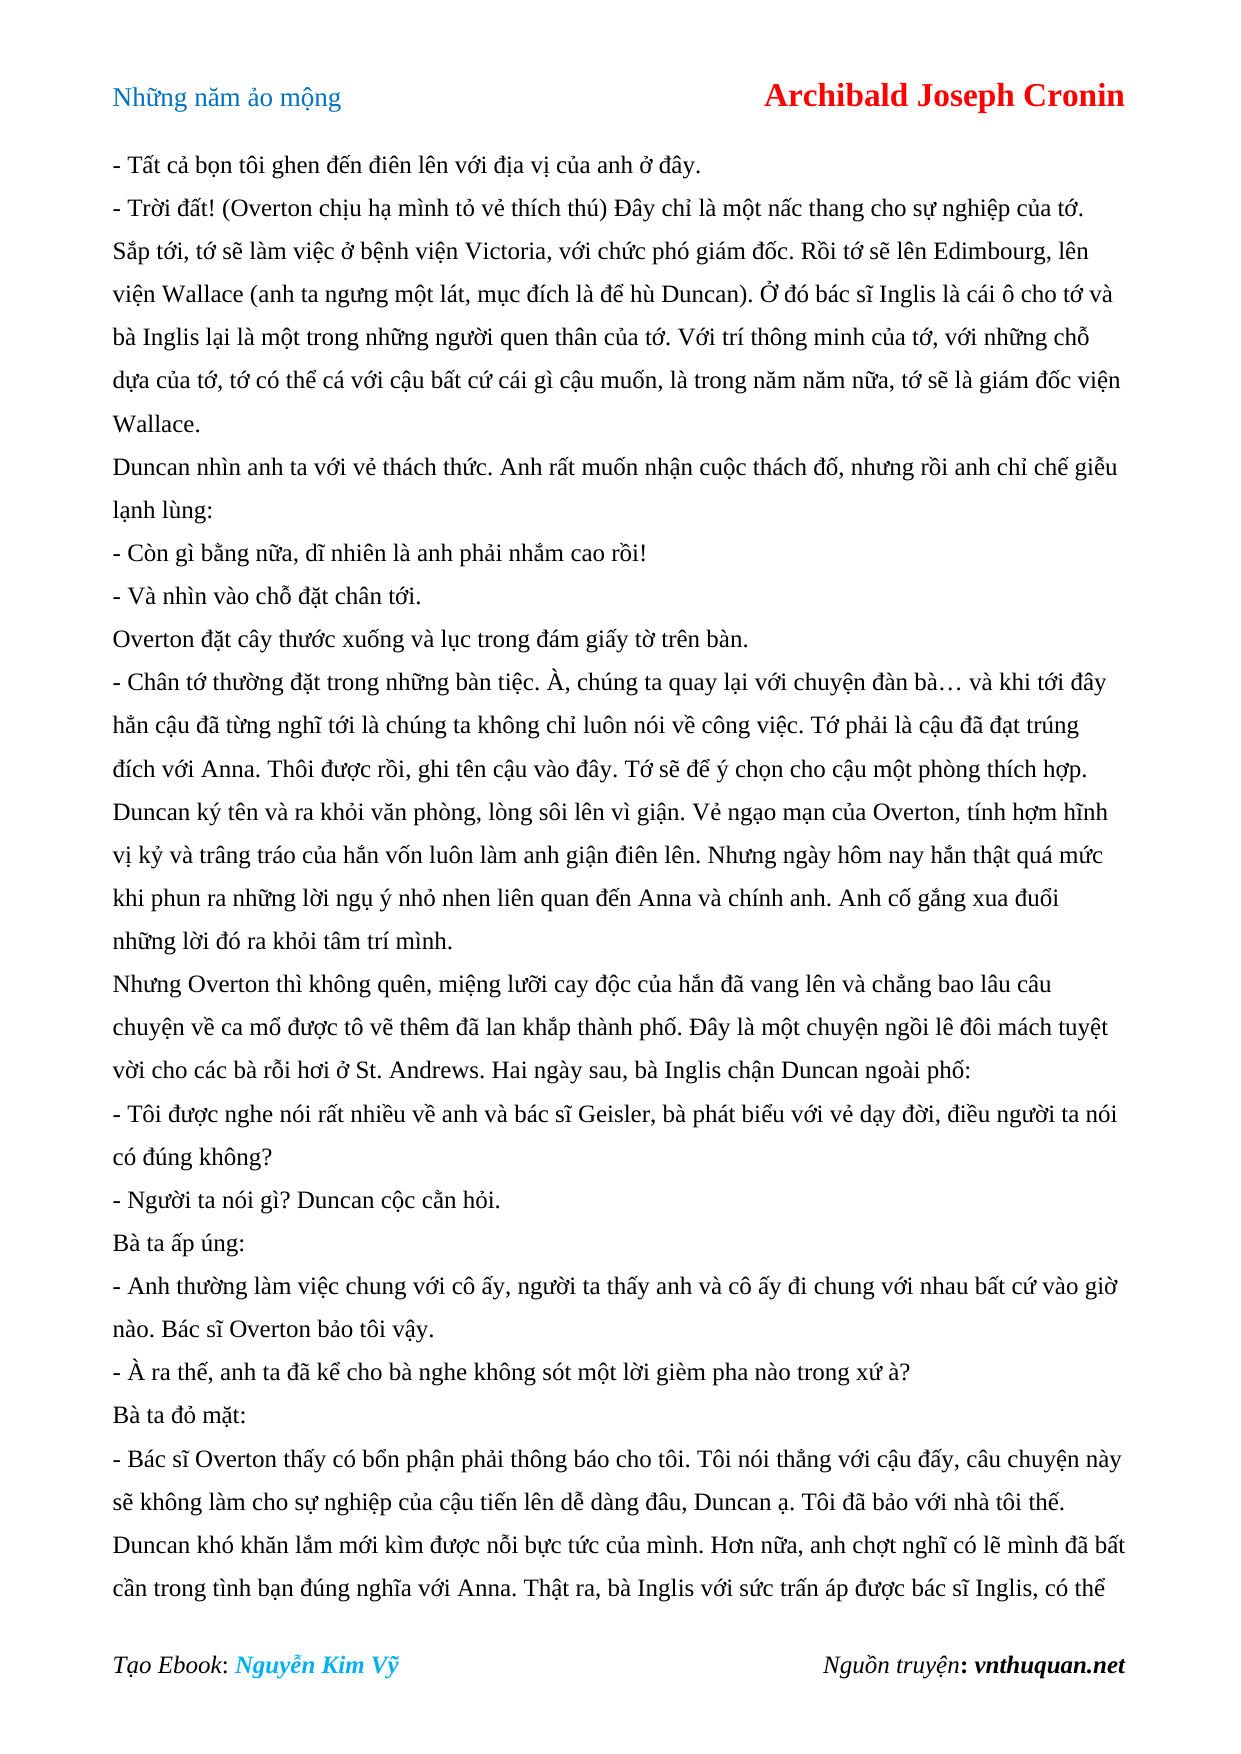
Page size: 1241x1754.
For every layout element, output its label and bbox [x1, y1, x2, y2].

text [112, 150, 1128, 1602]
